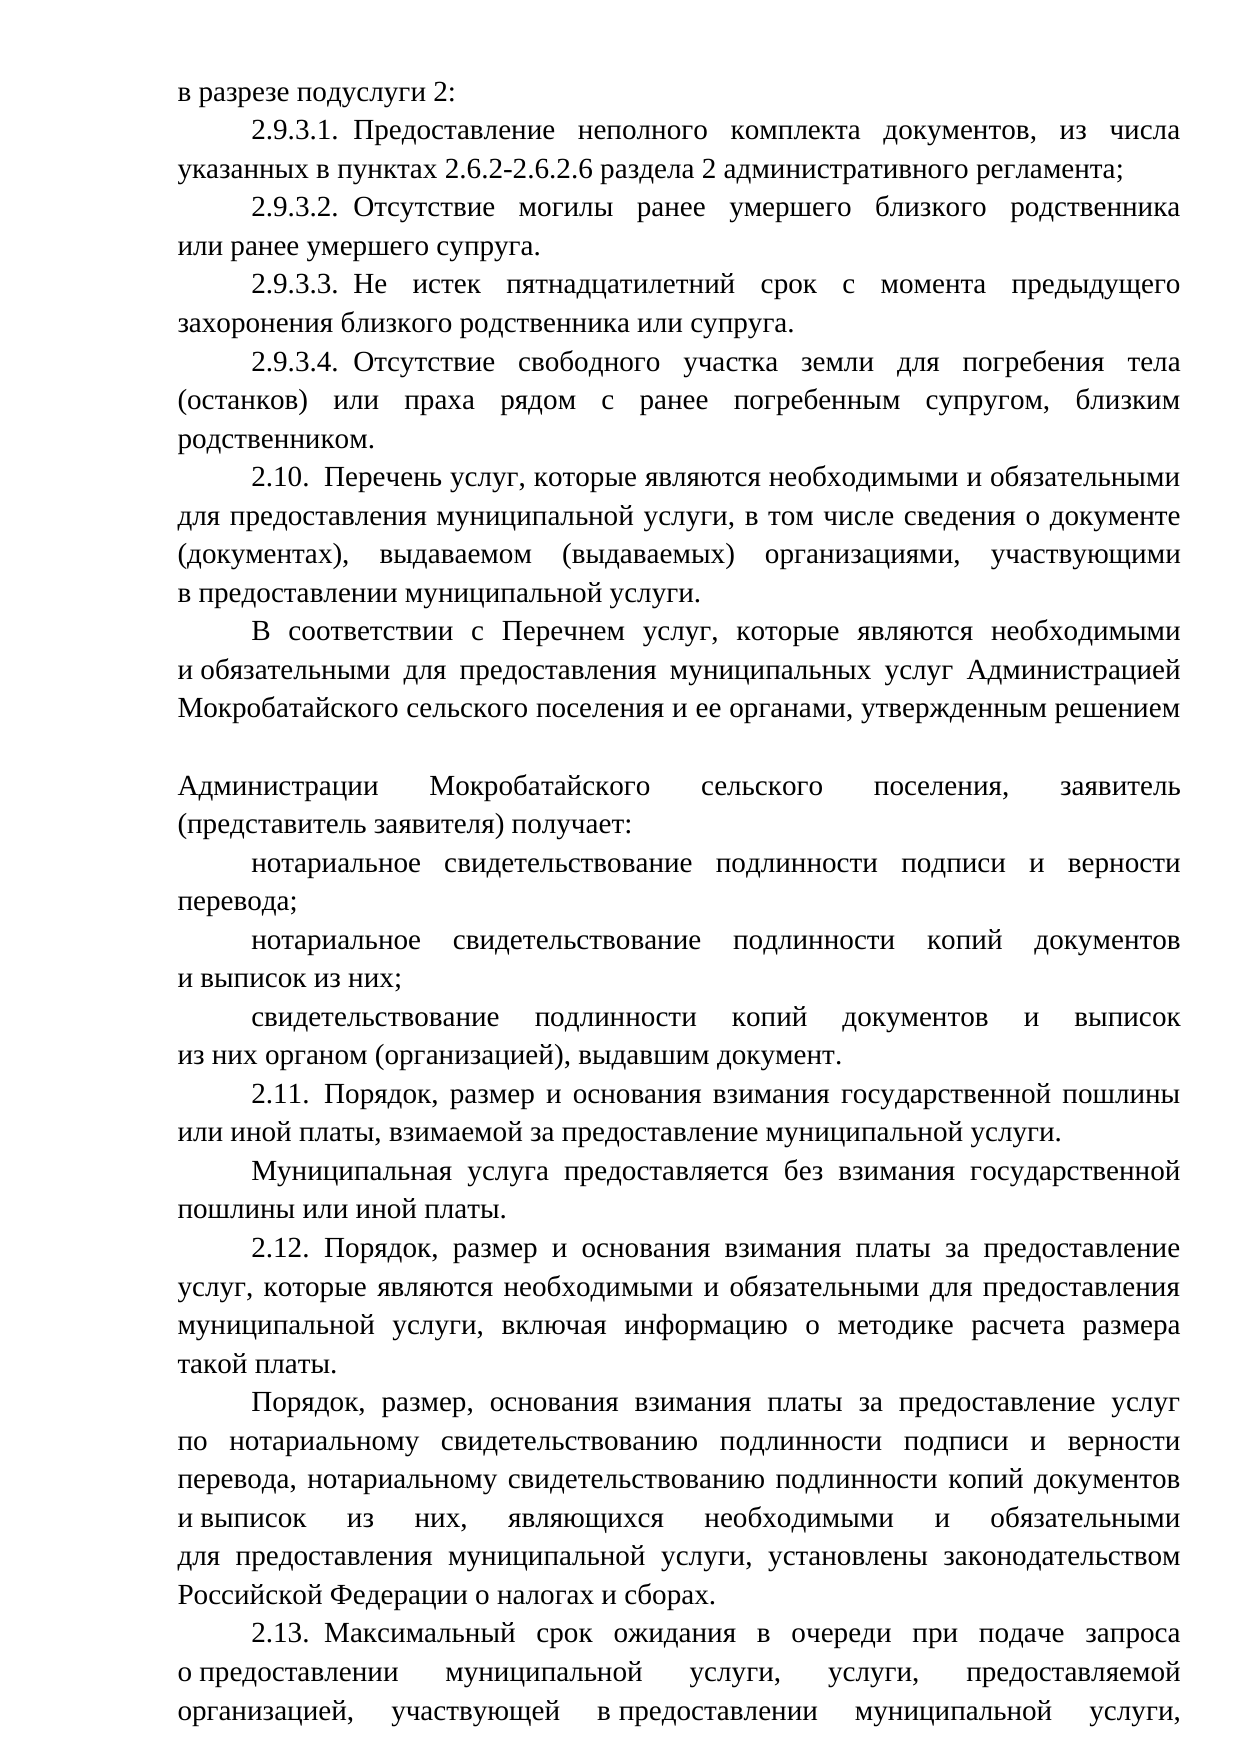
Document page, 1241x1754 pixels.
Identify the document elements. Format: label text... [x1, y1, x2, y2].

text Порядок, размер, основания взимания платы за предоставление услуг по нотариальному свидетельствованию подлинности подписи и верности перевода, нотариальному свидетельствованию подлинности копий документов и выписок из них, являющихся необходимыми и обязательными для предоставления муниципальной услуги, установлены законодательством Российской Федерации о налогах и сборах. [177, 1384, 1181, 1611]
text 2.9.3.4. Отсутствие свободного участка земли для погребения тела (останков) или праха рядом с ранее погребенным супругом, близким родственником. [177, 344, 1181, 454]
text 2.9.3.3. Не истек пятнадцатилетний срок с момента предыдущего захоронения близкого родственника или супруга. [177, 267, 1181, 339]
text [177, 1616, 1181, 1726]
text свидетельствование подлинности копий документов и выписок из них органом (организацией), выдавшим документ. [177, 999, 1181, 1071]
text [177, 74, 1181, 107]
text 2.10. Перечень услуг, которые являются необходимыми и обязательными для предоставления муниципальной услуги, в том числе сведения о документе (документах), выдаваемом (выдаваемых) организациями, участвующими в предоставлении муниципальной услуги. [177, 459, 1181, 608]
text 2.12. Порядок, размер и основания взимания платы за предоставление услуг, которые являются необходимыми и обязательными для предоставления муниципальной услуги, включая информацию о методике расчета размера такой платы. [177, 1230, 1181, 1379]
text 2.9.3.2. Отсутствие могилы ранее умершего близкого родственника или ранее умершего супруга. [177, 189, 1181, 262]
text 2.11. Порядок, размер и основания взимания государственной пошлины или иной платы, взимаемой за предоставление муниципальной услуги. [177, 1076, 1181, 1148]
text В соответствии с Перечнем услуг, которые являются необходимыми и обязательными для предоставления муниципальных услуг Администрацией Мокробатайского сельского поселения и ее органами, утвержденным решением Администрации Мокробатайского сельского поселения, заявитель (представитель заявителя) получает: [177, 613, 1181, 840]
text Муниципальная услуга предоставляется без взимания государственной пошлины или иной платы. [177, 1153, 1181, 1225]
text нотариальное свидетельствование подлинности подписи и верности перевода; [177, 845, 1181, 917]
text нотариальное свидетельствование подлинности копий документов и выписок из них; [177, 922, 1181, 994]
text 2.9.3.1. Предоставление неполного комплекта документов, из числа указанных в пунктах 2.6.2-2.6.2.6 раздела 2 административного регламента; [177, 112, 1181, 184]
